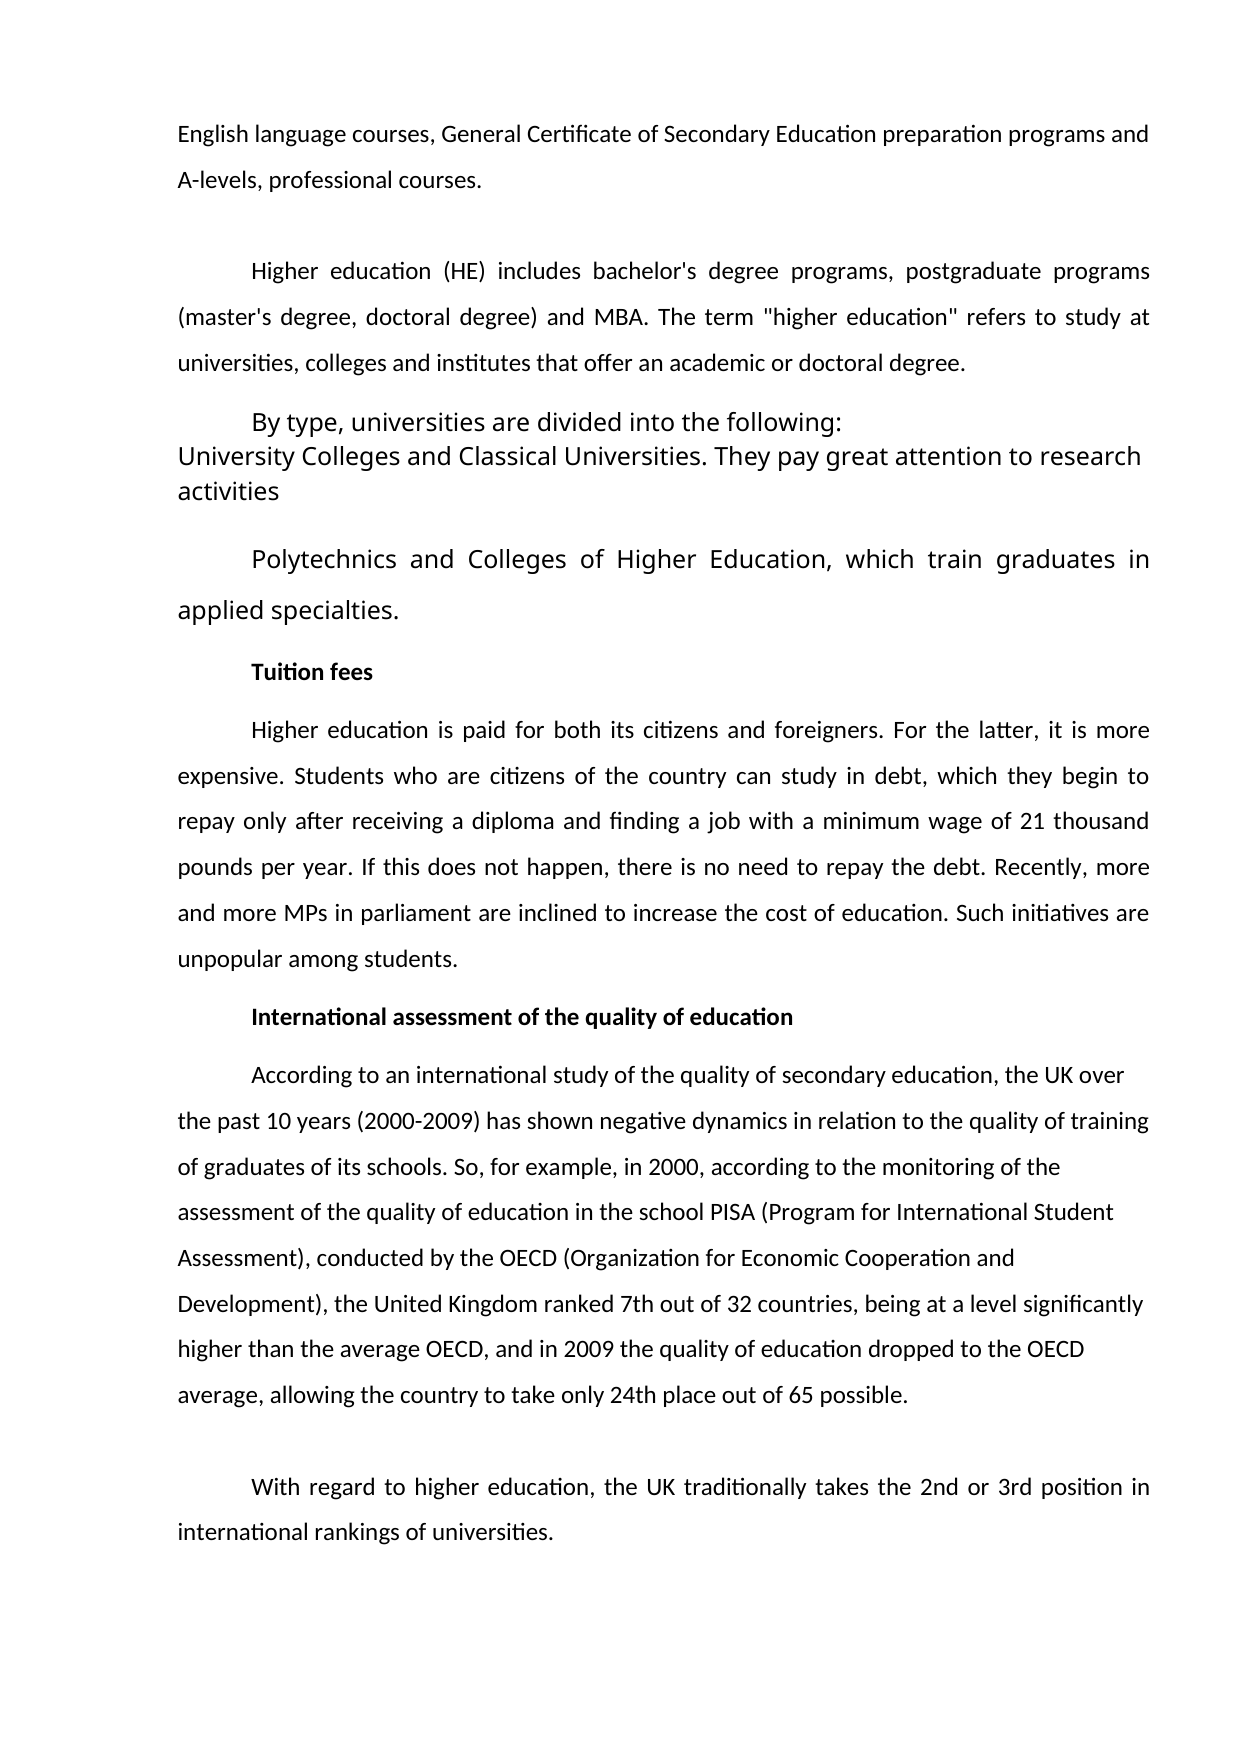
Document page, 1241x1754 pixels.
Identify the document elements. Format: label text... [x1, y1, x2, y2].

text International assessment of the quality of education [177, 1001, 1152, 1031]
text Higher education (HE) includes bachelor's degree programs, postgraduate programs (master's degree, doctoral degree) and MBA. The term "higher education" refers to study at universities, colleges and institutes that offer an academic or doctoral degree. [177, 255, 1152, 377]
text Tuition fees [177, 656, 1152, 686]
text With regard to higher education, the UK traditionally takes the 2nd or 3rd position in international rankings of universities. [177, 1471, 1152, 1547]
text University Colleges and Classical Universities. They pay great attention to research activities [177, 439, 1152, 507]
text Polytechnics and Colleges of Higher Education, which train graduates in applied specialties. [177, 541, 1152, 626]
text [177, 118, 1152, 194]
text By type, universities are divided into the following: [177, 405, 1152, 439]
text According to an international study of the quality of secondary education, the UK over the past 10 years (2000-2009) has shown negative dynamics in relation to the quality of training of graduates of its schools. So, for example, in 2000, according to the monitoring of the assessment of the quality of education in the school PISA (Program for International Student Assessment), conducted by the OECD (Organization for Economic Cooperation and Development), the United Kingdom ranked 7th out of 32 countries, being at a level significantly higher than the average OECD, and in 2009 the quality of education dropped to the OECD average, allowing the country to take only 24th place out of 65 possible. [177, 1059, 1152, 1410]
text Higher education is paid for both its citizens and foreigners. For the latter, it is more expensive. Students who are citizens of the country can study in debt, which they begin to repay only after receiving a diploma and finding a job with a minimum wage of 21 thousand pounds per year. If this does not happen, there is no need to repay the debt. Recently, more and more MPs in parliament are inclined to increase the cost of education. Such initiatives are unpopular among students. [177, 714, 1152, 973]
